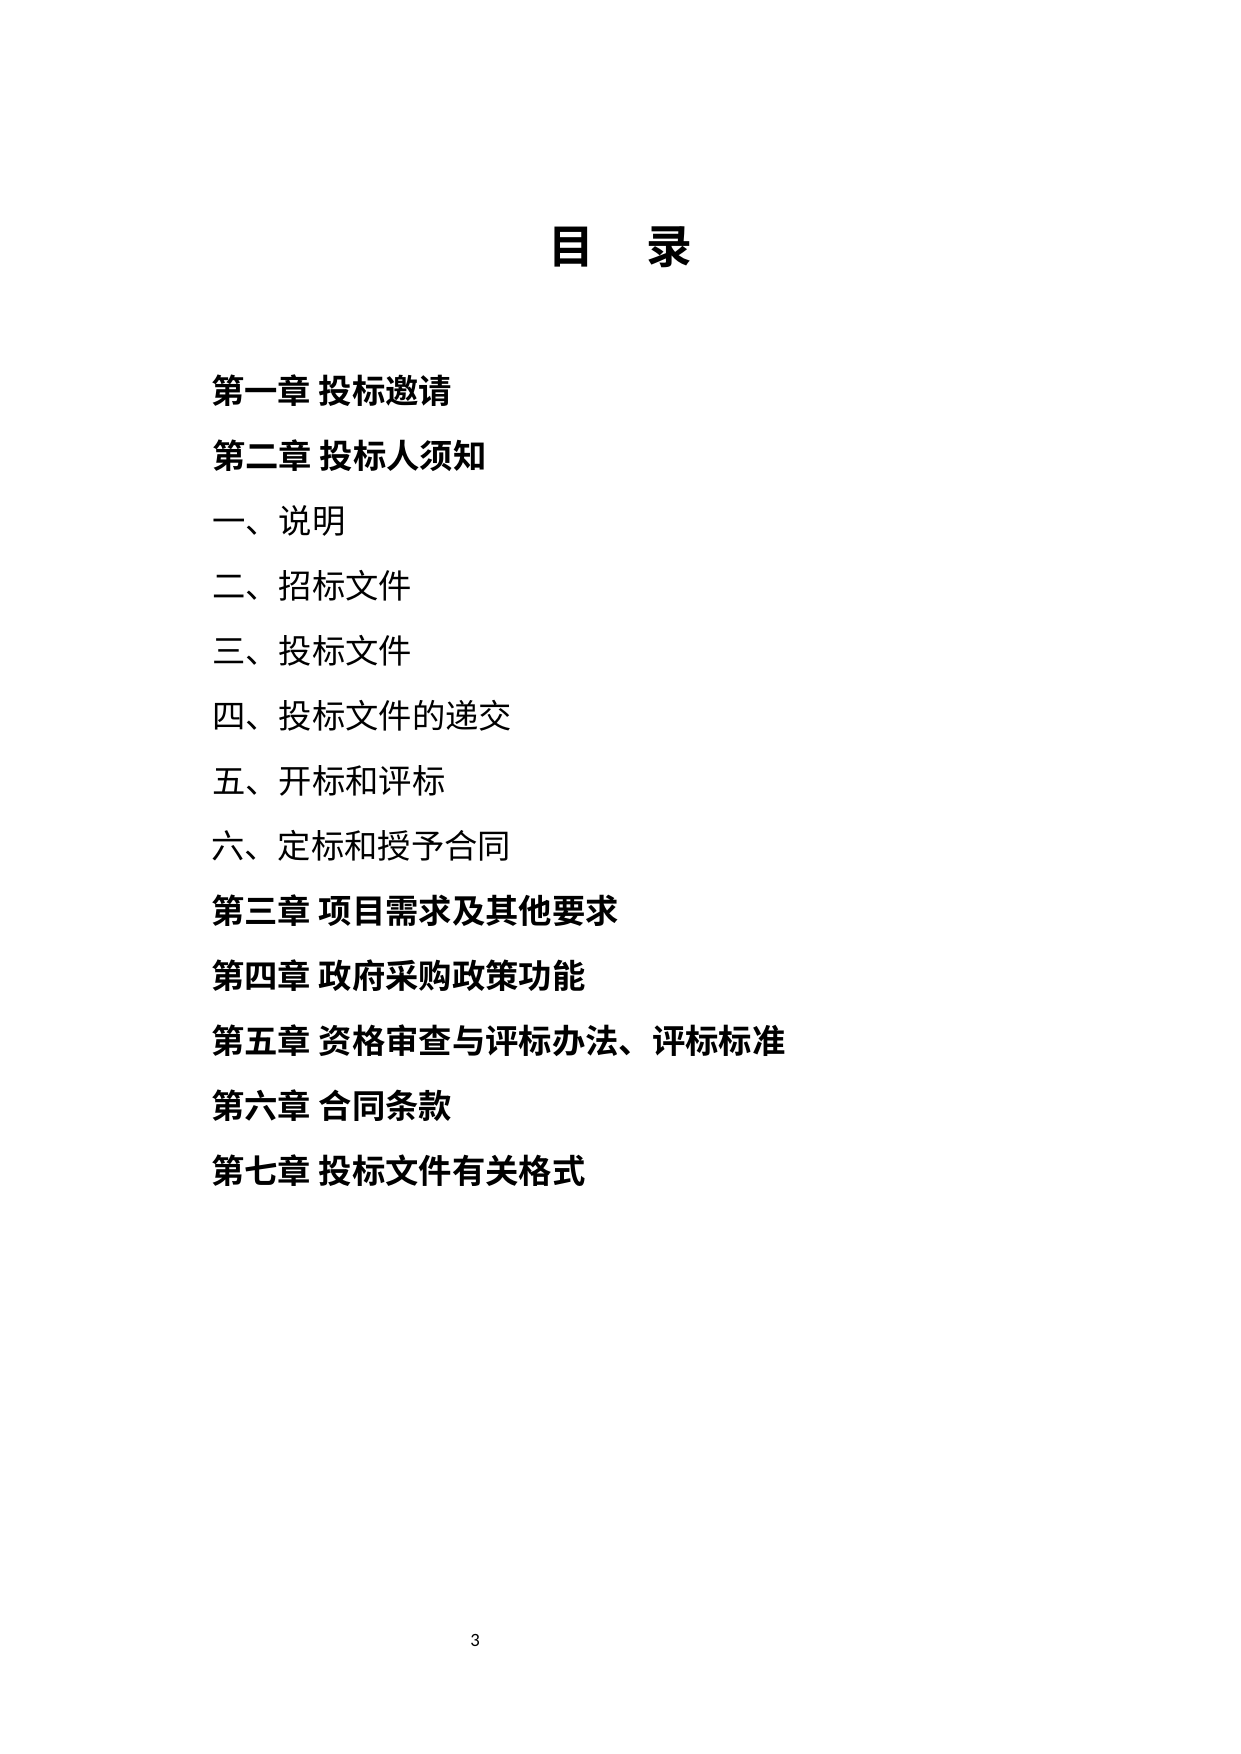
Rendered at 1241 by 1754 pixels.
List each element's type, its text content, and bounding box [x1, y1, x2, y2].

text 第四章 政府采购政策功能 [153, 942, 1087, 1007]
text 第二章 投标人须知 [153, 422, 1087, 487]
text 二、招标文件 [153, 552, 1087, 617]
text 六、定标和授予合同 [153, 812, 1087, 877]
text 目 录 [153, 194, 1087, 292]
text 第七章 投标文件有关格式 [153, 1137, 1087, 1202]
text 第一章 投标邀请 [153, 357, 1087, 422]
text 一、说明 [153, 487, 1087, 552]
text 第三章 项目需求及其他要求 [153, 877, 1087, 942]
text 五、开标和评标 [153, 747, 1087, 812]
text 四、投标文件的递交 [153, 682, 1087, 747]
text 三、投标文件 [153, 617, 1087, 682]
text 第六章 合同条款 [153, 1072, 1087, 1137]
text 第五章 资格审查与评标办法、评标标准 [153, 1007, 1087, 1072]
